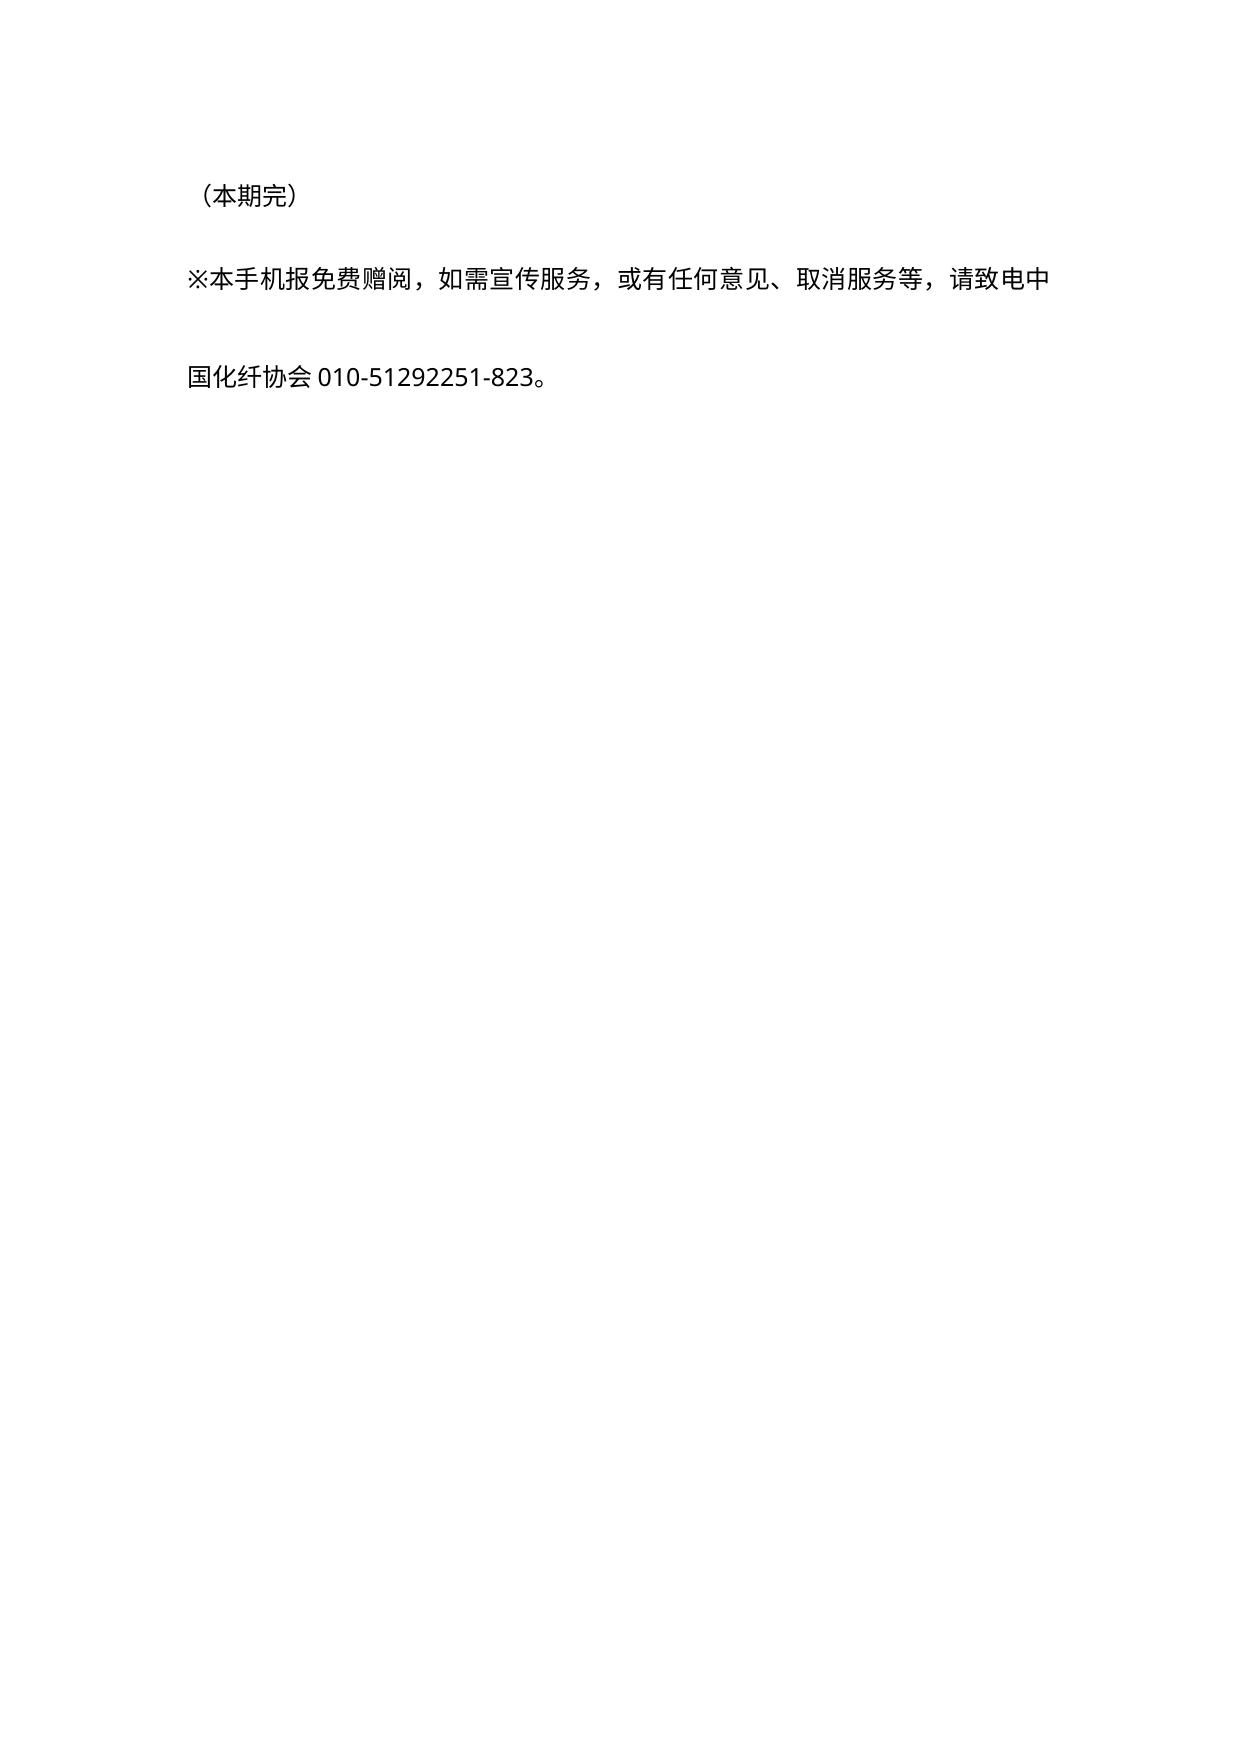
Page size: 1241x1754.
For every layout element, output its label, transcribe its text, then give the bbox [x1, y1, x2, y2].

text ※本手机报免费赠阅，如需宣传服务，或有任何意见、取消服务等，请致电中国化纤协会010-51292251-823。 [187, 245, 1053, 408]
text （本期完） [187, 162, 1053, 227]
